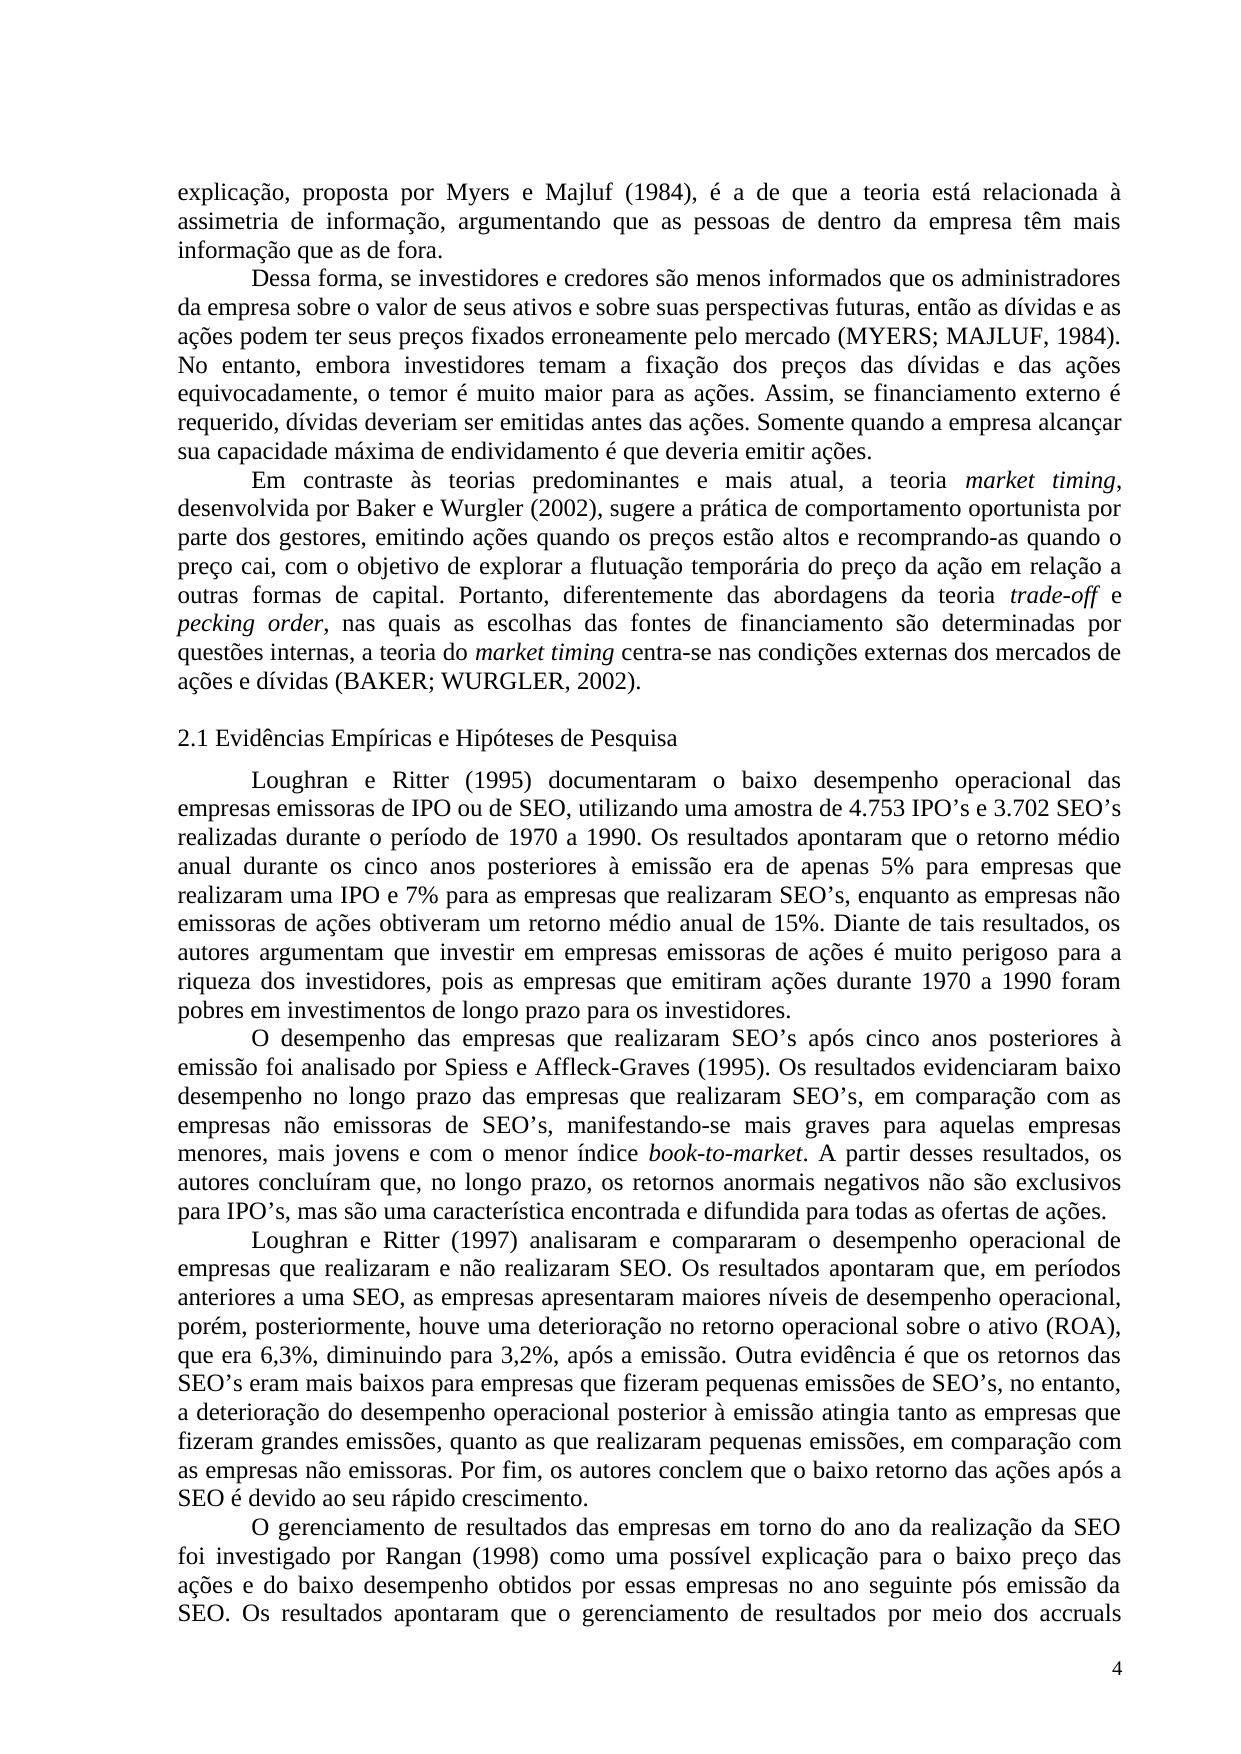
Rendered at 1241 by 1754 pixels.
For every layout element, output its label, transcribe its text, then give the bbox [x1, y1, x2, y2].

text O desempenho das empresas que realizaram SEO’s após cinco anos posteriores à emissão foi analisado por Spiess e Affleck-Graves (1995). Os resultados evidenciaram baixo desempenho no longo prazo das empresas que realizaram SEO’s, em comparação com as empresas não emissoras de SEO’s, manifestando-se mais graves para aquelas empresas menores, mais jovens e com o menor índice book-to-market. A partir desses resultados, os autores concluíram que, no longo prazo, os retornos anormais negativos não são exclusivos para IPO’s, mas são uma característica encontrada e difundida para todas as ofertas de ações. [177, 1023, 1122, 1225]
text Dessa forma, se investidores e credores são menos informados que os administradores da empresa sobre o valor de seus ativos e sobre suas perspectivas futuras, então as dívidas e as ações podem ter seus preços fixados erroneamente pelo mercado (MYERS; MAJLUF, 1984). No entanto, embora investidores temam a fixação dos preços das dívidas e das ações equivocadamente, o temor é muito maior para as ações. Assim, se financiamento externo é requerido, dívidas deveriam ser emitidas antes das ações. Somente quando a empresa alcançar sua capacidade máxima de endividamento é que deveria emitir ações. [177, 263, 1122, 465]
text Loughran e Ritter (1995) documentaram o baixo desempenho operacional das empresas emissoras de IPO ou de SEO, utilizando uma amostra de 4.753 IPO’s e 3.702 SEO’s realizadas durante o período de 1970 a 1990. Os resultados apontaram que o retorno médio anual durante os cinco anos posteriores à emissão era de apenas 5% para empresas que realizaram uma IPO e 7% para as empresas que realizaram SEO’s, enquanto as empresas não emissoras de ações obtiveram um retorno médio anual de 15%. Diante de tais resultados, os autores argumentam que investir em empresas emissoras de ações é muito perigoso para a riqueza dos investidores, pois as empresas que emitiram ações durante 1970 a 1990 foram pobres em investimentos de longo prazo para os investidores. [177, 765, 1122, 1023]
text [177, 177, 1122, 263]
text 2.1 Evidências Empíricas e Hipóteses de Pesquisa [177, 723, 1122, 752]
text Loughran e Ritter (1997) analisaram e compararam o desempenho operacional de empresas que realizaram e não realizaram SEO. Os resultados apontaram que, em períodos anteriores a uma SEO, as empresas apresentaram maiores níveis de desempenho operacional, porém, posteriormente, houve uma deterioração no retorno operacional sobre o ativo (ROA), que era 6,3%, diminuindo para 3,2%, após a emissão. Outra evidência é que os retornos das SEO’s eram mais baixos para empresas que fizeram pequenas emissões de SEO’s, no entanto, a deterioração do desempenho operacional posterior à emissão atingia tanto as empresas que fizeram grandes emissões, quanto as que realizaram pequenas emissões, em comparação com as empresas não emissoras. Por fim, os autores conclem que o baixo retorno das ações após a SEO é devido ao seu rápido crescimento. [177, 1225, 1122, 1512]
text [177, 1512, 1122, 1627]
text Em contraste às teorias predominantes e mais atual, a teoria market timing, desenvolvida por Baker e Wurgler (2002), sugere a prática de comportamento oportunista por parte dos gestores, emitindo ações quando os preços estão altos e recomprando-as quando o preço cai, com o objetivo de explorar a flutuação temporária do preço da ação em relação a outras formas de capital. Portanto, diferentemente das abordagens da teoria trade-off e pecking order, nas quais as escolhas das fontes de financiamento são determinadas por questões internas, a teoria do market timing centra-se nas condições externas dos mercados de ações e dívidas (BAKER; WURGLER, 2002). [177, 465, 1122, 695]
